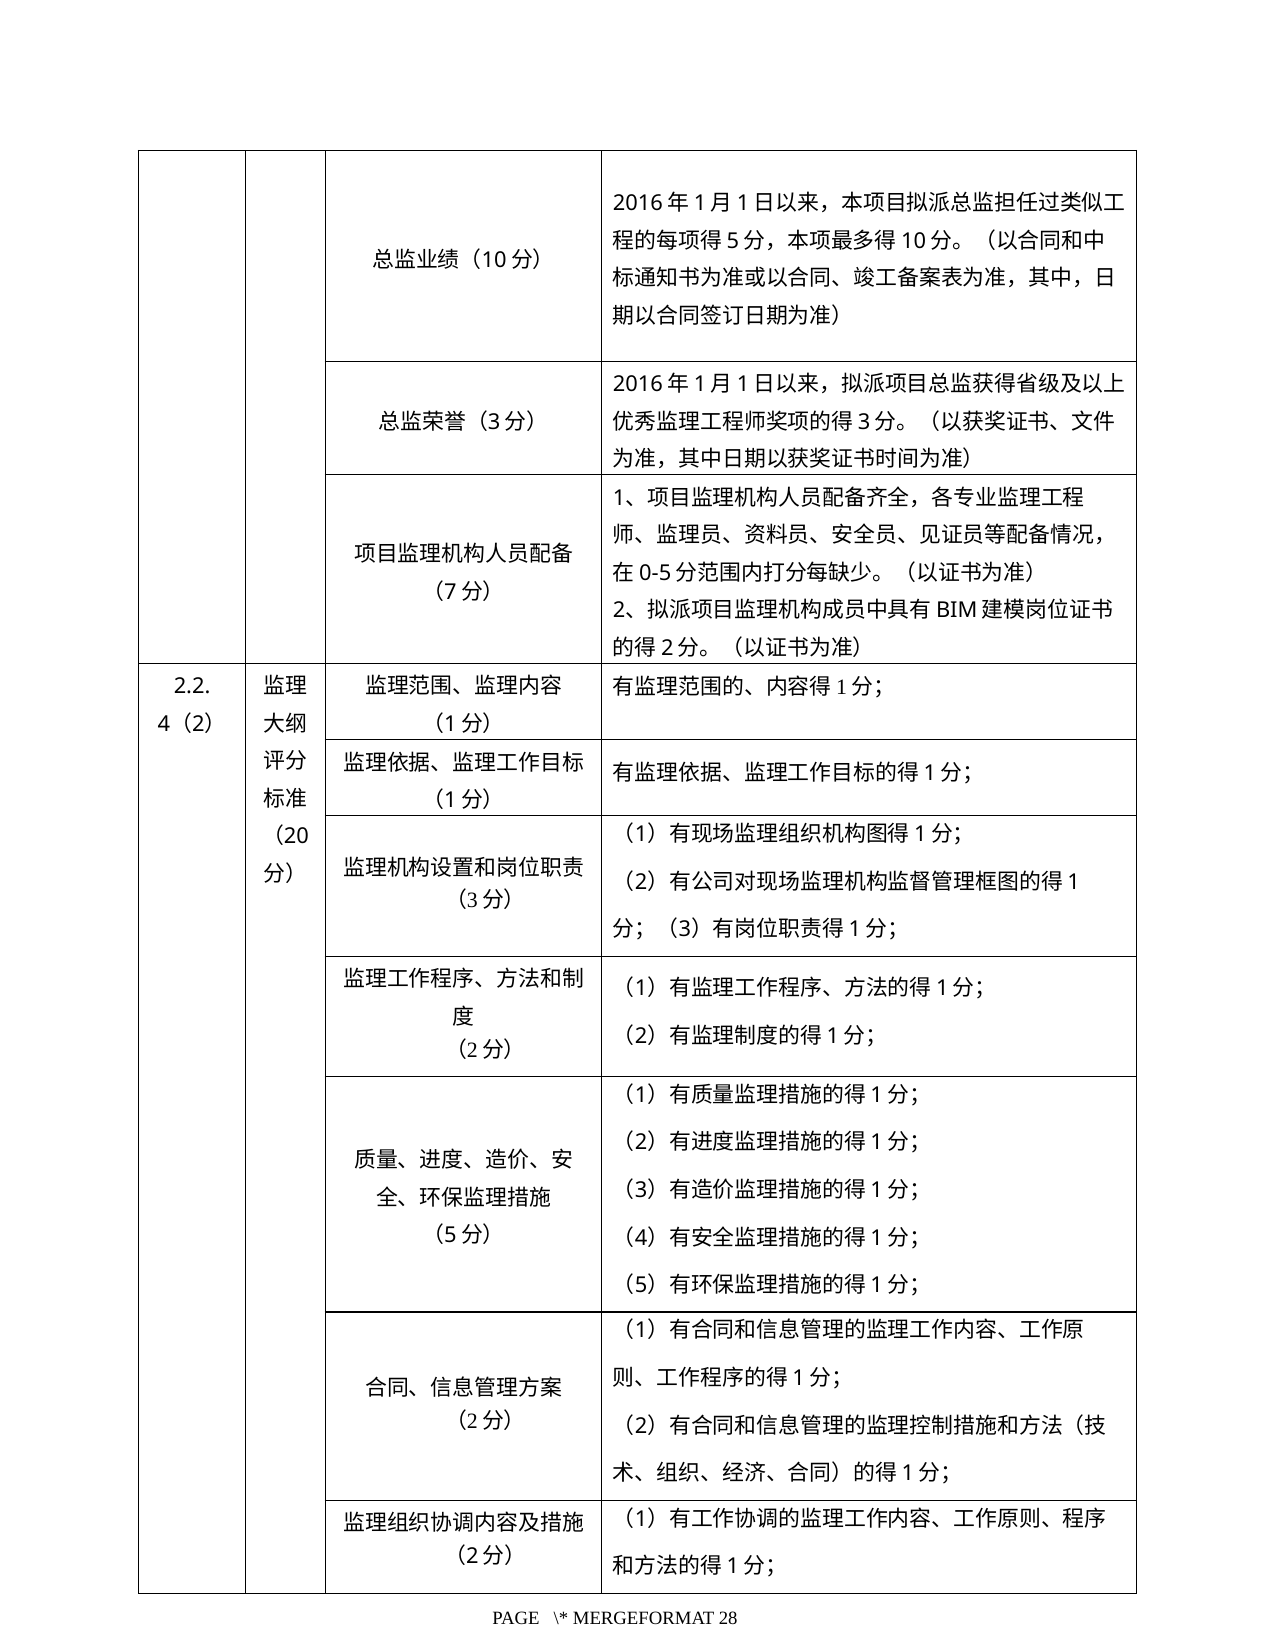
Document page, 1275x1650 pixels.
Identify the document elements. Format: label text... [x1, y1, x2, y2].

table_cell 质量、进度、造价、安全、环保监理措施 （5分） [326, 1077, 601, 1311]
table_cell （1）有现场监理组织机构图得1分； （2）有公司对现场监理机构监督管理框图的得1分；（3）有岗位职责得1分； [602, 816, 1136, 956]
table_cell 总监业绩（10分） [326, 151, 601, 361]
table_cell 2.2.4（2） [139, 664, 245, 1592]
table_cell 监理工作程序、方法和制度 （2分） [326, 957, 601, 1076]
table_cell 监理组织协调内容及措施 （2分） [326, 1501, 601, 1592]
table_cell 监理依据、监理工作目标 （1分） [326, 740, 601, 815]
table_cell 2016年1月1日以来，拟派项目总监获得省级及以上优秀监理工程师奖项的得3分。（以获奖证书、文件为准，其中日期以获奖证书时间为准） [602, 362, 1136, 474]
table_cell 监理范围、监理内容 （1分） [326, 664, 601, 739]
table_cell 项目监理机构人员配备齐全，各专业监理工程师、监理员、资料员、安全员、见证员等配备情况，在0-5分范围内打分每缺少。（以证书为准） 拟派项目监理机构成员中具有BIM建模岗位证书的得2分。（以证书为准） [602, 475, 1136, 663]
table_cell （1）有合同和信息管理的监理工作内容、工作原则、工作程序的得1分； （2）有合同和信息管理的监理控制措施和方法（技术、组织、经济、合同）的得1分； [602, 1313, 1136, 1499]
table_cell 2016年1月1日以来，本项目拟派总监担任过类似工程的每项得5分，本项最多得10分。（以合同和中标通知书为准或以合同、竣工备案表为准，其中，日期以合同签订日期为准） [602, 151, 1136, 361]
table_cell 监理大纲评分标准（20分） [246, 664, 325, 1592]
table_cell 监理机构设置和岗位职责 （3分） [326, 816, 601, 956]
table_cell 合同、信息管理方案 （2分） [326, 1313, 601, 1499]
table_cell 有监理范围的、内容得1分； [602, 664, 1136, 739]
table_cell 总监荣誉（3分） [326, 362, 601, 474]
table_cell 有监理工作程序、方法的得1分； （2）有监理制度的得1分； [602, 957, 1136, 1076]
table_cell 有监理依据、监理工作目标的得1分； [602, 740, 1136, 815]
table_cell 有质量监理措施的得1分； 有进度监理措施的得1分； 有造价监理措施的得1分； 有安全监理措施的得1分； 有环保监理措施的得1分； [602, 1077, 1136, 1311]
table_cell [602, 1501, 1136, 1592]
table_cell 项目监理机构人员配备 （7分） [326, 475, 601, 663]
